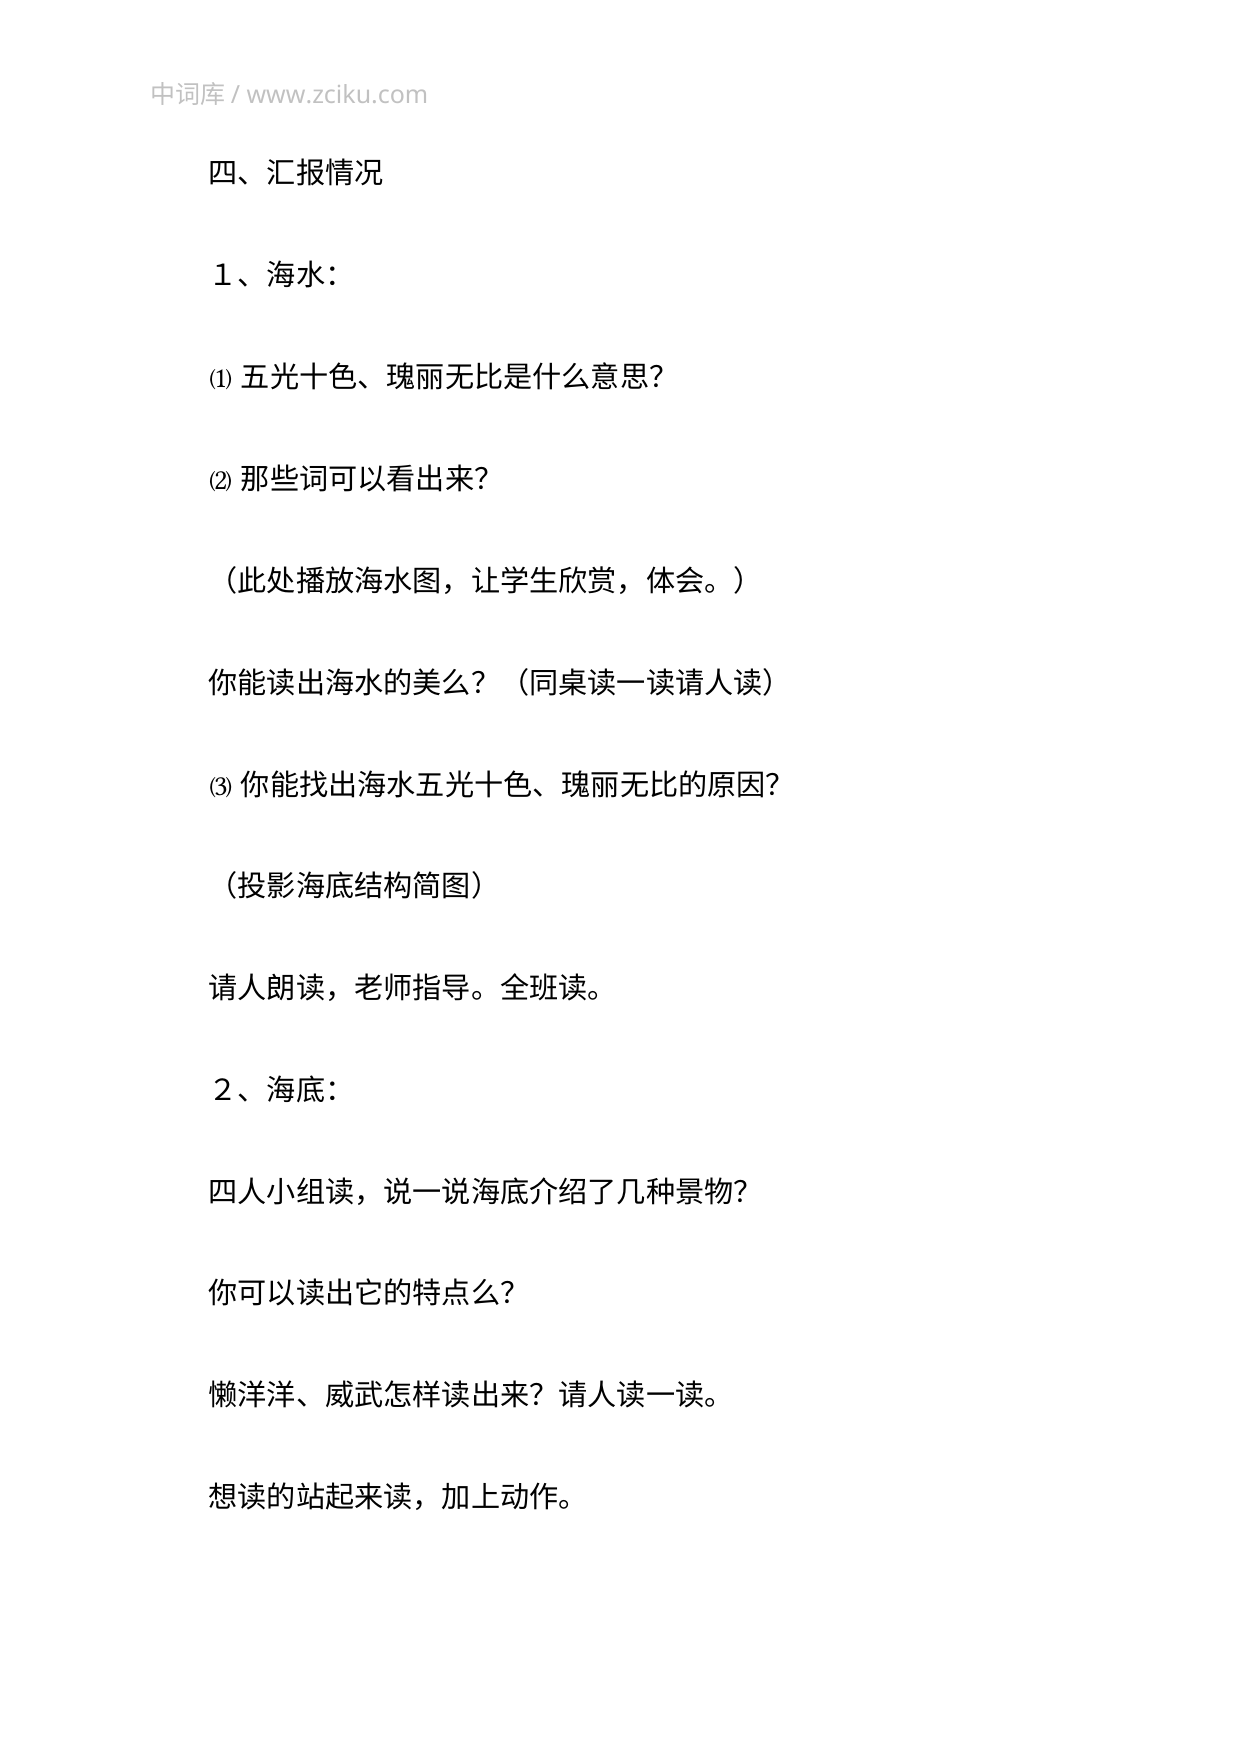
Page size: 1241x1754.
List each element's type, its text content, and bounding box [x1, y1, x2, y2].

text 请人朗读，老师指导。全班读。 [150, 965, 1090, 1007]
text 你能读出海水的美么？（同桌读一读请人读） [150, 659, 1090, 702]
text 懒洋洋、威武怎样读出来？请人读一读。 [150, 1372, 1090, 1414]
text （投影海底结构简图） [150, 863, 1090, 905]
text ⑴ 五光十色、瑰丽无比是什么意思？ [150, 353, 1090, 396]
text 四、汇报情况 [150, 150, 1090, 192]
text ２、海底： [150, 1067, 1090, 1109]
text 想读的站起来读，加上动作。 [150, 1474, 1090, 1516]
text １、海水： [150, 252, 1090, 294]
text ⑵ 那些词可以看出来？ [150, 456, 1090, 498]
text 四人小组读，说一说海底介绍了几种景物？ [150, 1168, 1090, 1211]
text 你可以读出它的特点么？ [150, 1270, 1090, 1312]
text ⑶ 你能找出海水五光十色、瑰丽无比的原因？ [150, 761, 1090, 803]
text （此处播放海水图，让学生欣赏，体会。） [150, 557, 1090, 600]
